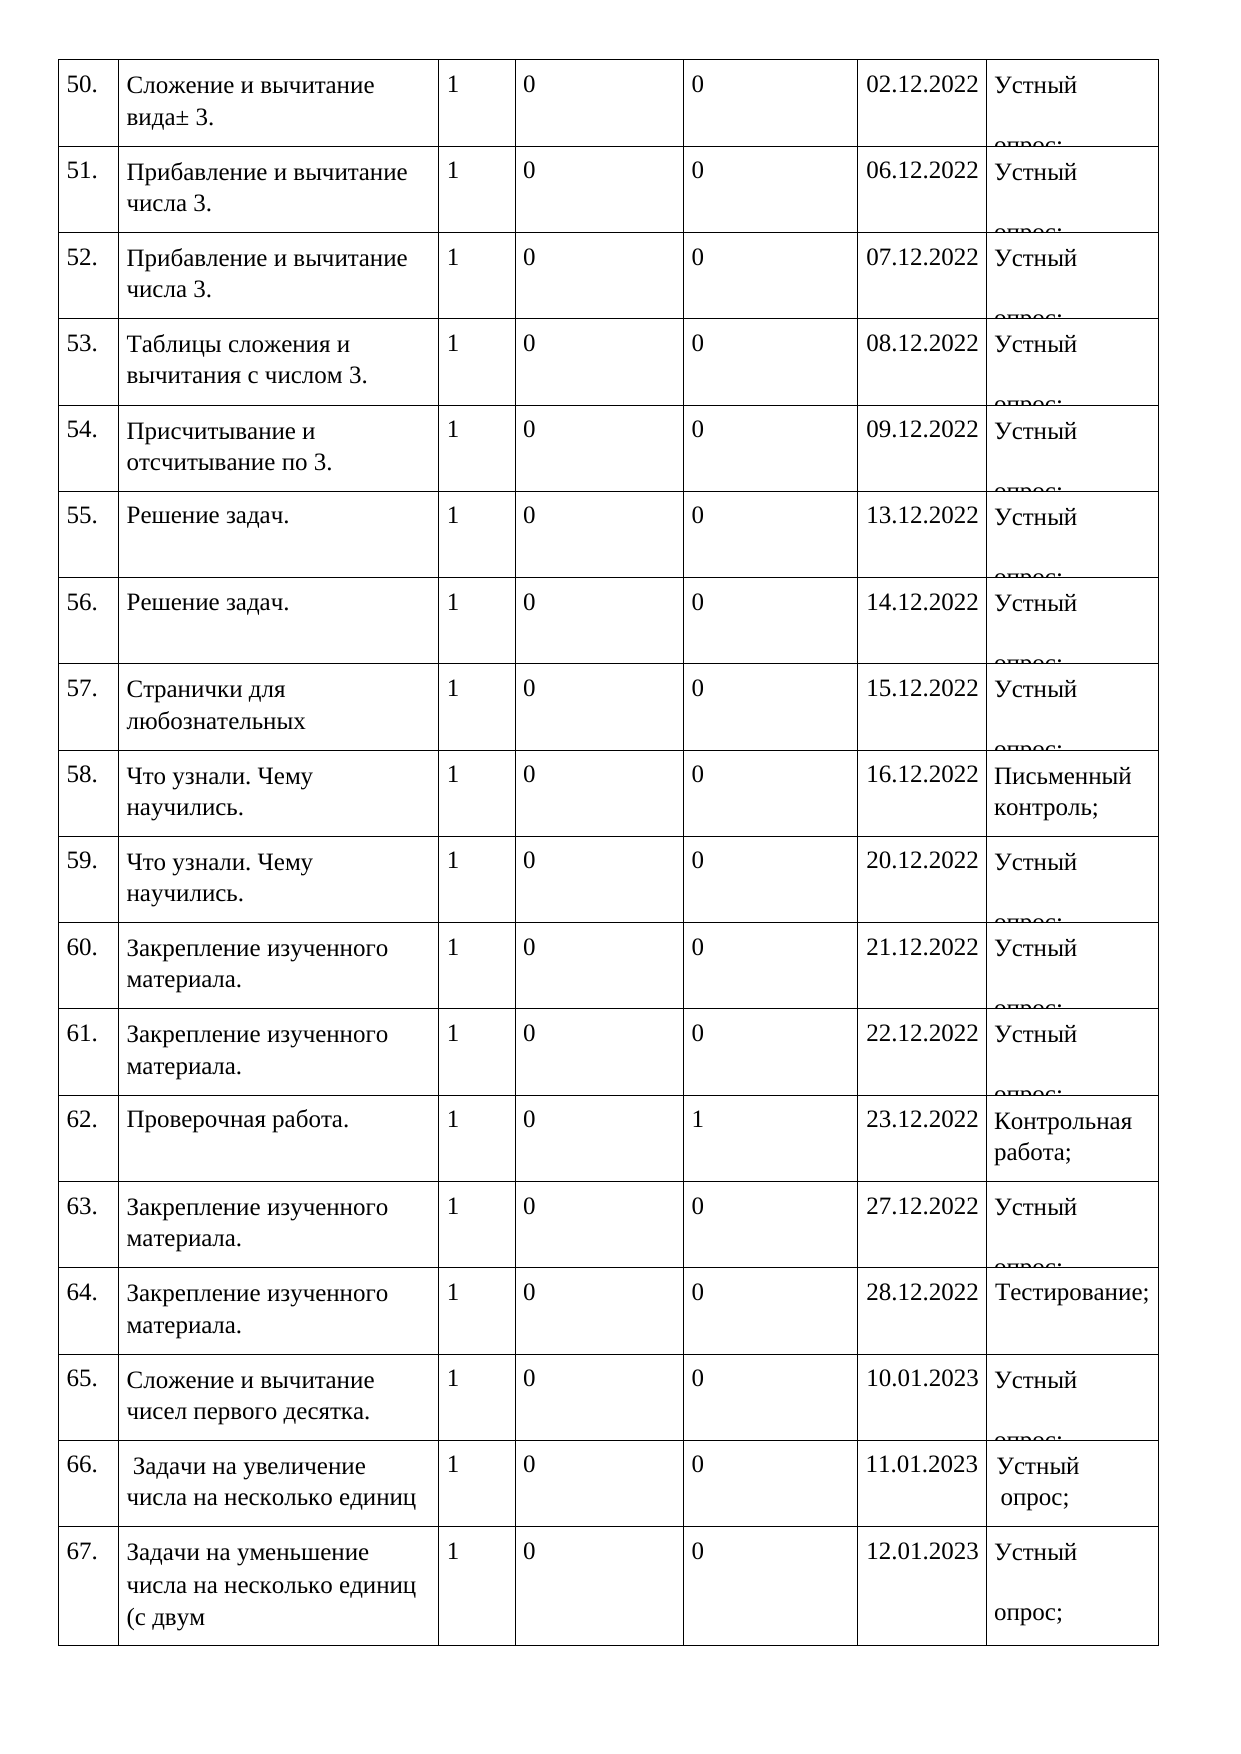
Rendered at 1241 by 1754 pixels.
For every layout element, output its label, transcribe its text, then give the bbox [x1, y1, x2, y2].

table_cell 28.12.2022 [858, 1268, 986, 1353]
table_cell 27.12.2022 [858, 1182, 986, 1267]
table_cell 0 [684, 319, 857, 404]
table_cell 1 [439, 751, 515, 836]
table_cell 61. [59, 1009, 118, 1094]
table_cell 22.12.2022 [858, 1009, 986, 1094]
table_header 0 [516, 60, 683, 146]
table_header 0 [684, 60, 857, 146]
table_cell 0 [516, 751, 683, 836]
table_header 02.12.2022 [858, 60, 986, 146]
table_cell 0 [516, 1527, 683, 1645]
table_cell Устный опрос; [987, 837, 1158, 922]
table_cell 60. [59, 923, 118, 1008]
table_cell Письменный контроль; [987, 751, 1158, 836]
table_cell 0 [684, 1268, 857, 1353]
table_cell 14.12.2022 [858, 578, 986, 663]
table_cell 0 [684, 664, 857, 749]
table_cell 0 [684, 923, 857, 1008]
table_cell 56. [59, 578, 118, 663]
table_cell 0 [516, 492, 683, 577]
table_cell Прибавление и вычитание числа 3. [119, 233, 438, 318]
table_cell 1 [439, 923, 515, 1008]
table_cell 59. [59, 837, 118, 922]
table_cell 0 [684, 1355, 857, 1440]
table_cell Что узнали. Чему научились. [119, 751, 438, 836]
table_header Устный опрос; [987, 60, 1158, 146]
table_cell 08.12.2022 [858, 319, 986, 404]
table_cell 0 [684, 1182, 857, 1267]
table_cell 07.12.2022 [858, 233, 986, 318]
table_cell 0 [516, 1009, 683, 1094]
table_cell 0 [684, 1009, 857, 1094]
table_cell Прибавление и вычитание числа 3. [119, 147, 438, 232]
table_header 1 [439, 60, 515, 146]
table_header Сложение и вычитание вида± 3. [119, 60, 438, 146]
table_cell 51. [59, 147, 118, 232]
table_cell 0 [684, 837, 857, 922]
table_cell Закрепление изученного материала. [119, 1182, 438, 1267]
table_cell 0 [516, 1268, 683, 1353]
table_cell Устный опрос; [987, 923, 1158, 1008]
table_cell 52. [59, 233, 118, 318]
table_cell 0 [516, 1355, 683, 1440]
table_cell Сложение и вычитание чисел первого десятка. [119, 1355, 438, 1440]
table_cell 1 [439, 837, 515, 922]
table_cell 0 [684, 1527, 857, 1645]
table_cell 0 [516, 578, 683, 663]
table_cell 0 [516, 1441, 683, 1526]
table_cell 0 [684, 233, 857, 318]
table_cell Устный опрос; [987, 1527, 1158, 1645]
table_cell Устный опрос; [987, 1009, 1158, 1094]
table_cell 23.12.2022 [858, 1096, 986, 1181]
table_cell 0 [684, 406, 857, 491]
table_cell 0 [684, 147, 857, 232]
table_cell Закрепление изученного материала. [119, 923, 438, 1008]
table_cell 12.01.2023 [858, 1527, 986, 1645]
table_cell Проверочная работа. [119, 1096, 438, 1181]
table_cell Устный опрос; [987, 664, 1158, 749]
table_cell 0 [516, 319, 683, 404]
table_cell 62. [59, 1096, 118, 1181]
table_cell 1 [439, 147, 515, 232]
table_cell 1 [439, 1268, 515, 1353]
table_cell Решение задач. [119, 492, 438, 577]
table_cell 1 [439, 406, 515, 491]
table_cell Контрольная работа; [987, 1096, 1158, 1181]
table_cell 0 [516, 1182, 683, 1267]
table_cell 1 [439, 1355, 515, 1440]
table_cell 1 [439, 1527, 515, 1645]
table_cell Тестирование; [987, 1268, 1158, 1353]
table_cell Устный опрос; [987, 492, 1158, 577]
table_cell 15.12.2022 [858, 664, 986, 749]
table_cell 54. [59, 406, 118, 491]
table_cell 0 [684, 751, 857, 836]
table_cell 0 [516, 1096, 683, 1181]
table_cell 0 [684, 492, 857, 577]
table_cell 21.12.2022 [858, 923, 986, 1008]
table_cell 53. [59, 319, 118, 404]
table_cell 55. [59, 492, 118, 577]
table_cell Закрепление изученного материала. [119, 1268, 438, 1353]
table_cell 66. [59, 1441, 118, 1526]
table_cell 63. [59, 1182, 118, 1267]
table_cell 20.12.2022 [858, 837, 986, 922]
table_cell 13.12.2022 [858, 492, 986, 577]
table_cell 0 [516, 837, 683, 922]
table_cell 1 [439, 1182, 515, 1267]
table_cell Устный опрос; [987, 1355, 1158, 1440]
table_cell 1 [439, 1441, 515, 1526]
table_cell 58. [59, 751, 118, 836]
table_cell 65. [59, 1355, 118, 1440]
table_cell Устный опрос; [987, 1182, 1158, 1267]
table_cell Присчитывание и отсчитывание по 3. [119, 406, 438, 491]
table_cell 1 [439, 319, 515, 404]
table_cell 0 [516, 664, 683, 749]
table_cell Устный опрос; [987, 147, 1158, 232]
table_cell 10.01.2023 [858, 1355, 986, 1440]
table_cell 09.12.2022 [858, 406, 986, 491]
table_cell Решение задач. [119, 578, 438, 663]
table_cell Устный опрос; [987, 1441, 1158, 1526]
table_cell 1 [439, 1096, 515, 1181]
table_cell Устный опрос; [987, 406, 1158, 491]
table_cell 0 [684, 1441, 857, 1526]
table_cell 1 [439, 578, 515, 663]
table_cell Закрепление изученного материала. [119, 1009, 438, 1094]
table_cell 67. [59, 1527, 118, 1645]
table_cell Странички для любознательных [119, 664, 438, 749]
table_cell Задачи на увеличение числа на несколько единиц [119, 1441, 438, 1526]
table_cell 06.12.2022 [858, 147, 986, 232]
table_cell Что узнали. Чему научились. [119, 837, 438, 922]
table_cell 1 [684, 1096, 857, 1181]
table_cell Устный опрос; [987, 319, 1158, 404]
table_cell 0 [684, 578, 857, 663]
table_cell 1 [439, 1009, 515, 1094]
table_cell 0 [516, 233, 683, 318]
table_cell 1 [439, 492, 515, 577]
table_cell 0 [516, 923, 683, 1008]
table_cell 57. [59, 664, 118, 749]
table_cell 1 [439, 233, 515, 318]
table_cell 1 [439, 664, 515, 749]
table_cell 0 [516, 147, 683, 232]
table_cell 64. [59, 1268, 118, 1353]
table_cell Таблицы сложения и вычитания с числом 3. [119, 319, 438, 404]
table_cell 11.01.2023 [858, 1441, 986, 1526]
table_cell Задачи на уменьшение числа на несколько единиц (с двум [119, 1527, 438, 1645]
table_cell Устный опрос; [987, 233, 1158, 318]
table_cell 0 [516, 406, 683, 491]
table_cell 16.12.2022 [858, 751, 986, 836]
table_cell Устный опрос; [987, 578, 1158, 663]
table_header 50. [59, 60, 118, 146]
